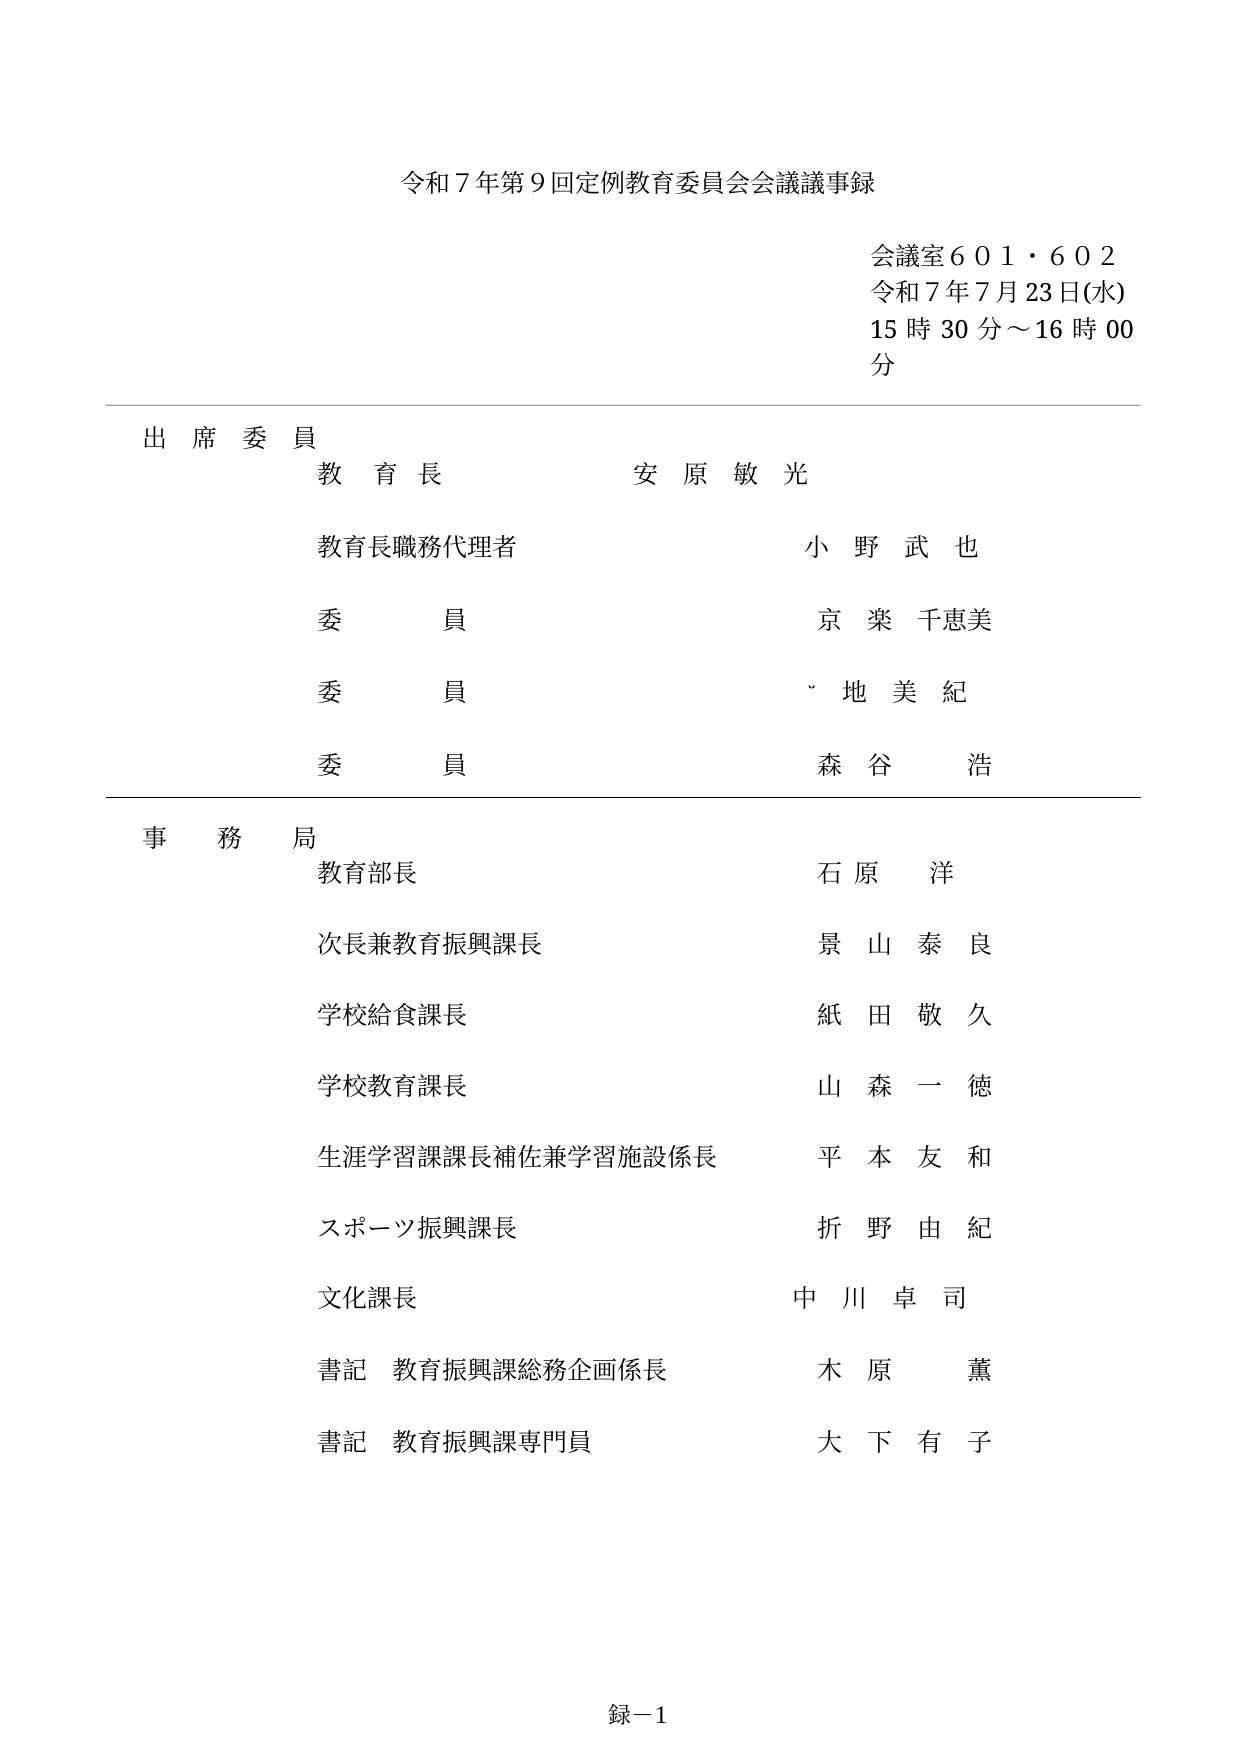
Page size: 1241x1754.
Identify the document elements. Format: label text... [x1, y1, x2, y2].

text 委 員 京 楽 千恵美 [142, 600, 1134, 636]
text 書記 教育振興課総務企画係長 木 原 薫 [142, 1350, 1134, 1387]
text 出 席 委 員 [142, 418, 1134, 454]
text 教育長職務代理者 小 野 武 也 [142, 527, 1134, 564]
text 次長兼教育振興課長 景 山 泰 良 [142, 925, 1134, 961]
text 生涯学習課課長補佐兼学習施設係長 平 本 友 和 [142, 1138, 1134, 1173]
text 書記 教育振興課専門員 大 下 有 子 [142, 1422, 1134, 1458]
text 15時30分～16時00分 [870, 309, 1134, 382]
text 事 務 局 [142, 818, 1134, 854]
text 教育部長 石原 洋 [142, 854, 1134, 890]
text 令和７年第９回定例教育委員会会議議事録 [142, 164, 1134, 200]
text 令和７年７月23日(水) [870, 273, 1134, 309]
text 文化課長 中 川 卓 司 [142, 1279, 1134, 1315]
text スポーツ振興課長 折 野 由 紀 [142, 1209, 1134, 1244]
text 教 育 長 安 原 敏 光 [142, 454, 1134, 491]
text 学校給食課長 紙 田 敬 久 [142, 996, 1134, 1032]
text 学校教育課長 山 森 一 徳 [142, 1067, 1134, 1102]
text 委 員  地 美 紀 [142, 673, 1134, 709]
text 会議室６０１・６０２ [870, 236, 1134, 273]
text 委 員 森 谷 浩 [142, 745, 1134, 782]
